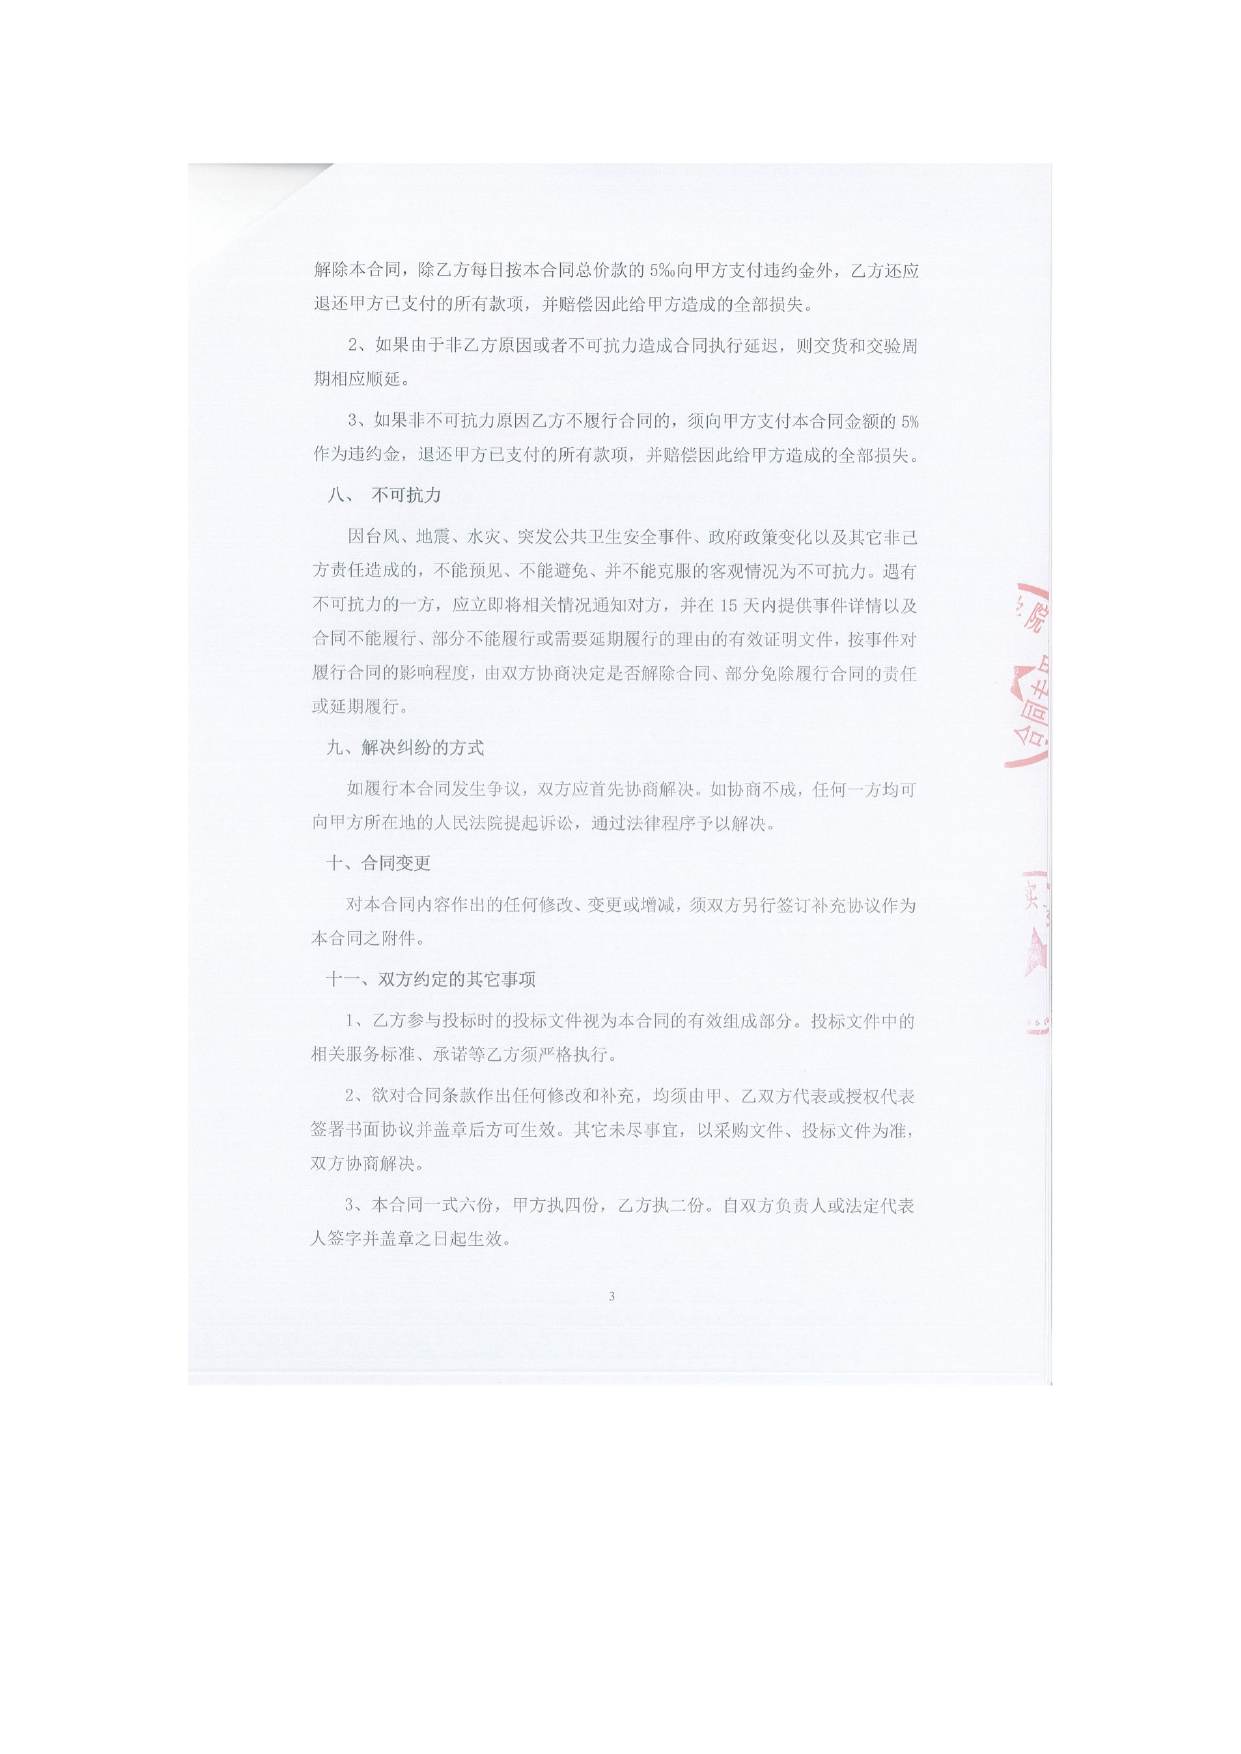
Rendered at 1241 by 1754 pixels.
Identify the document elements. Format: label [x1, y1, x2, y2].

picture [187, 162, 1053, 1387]
